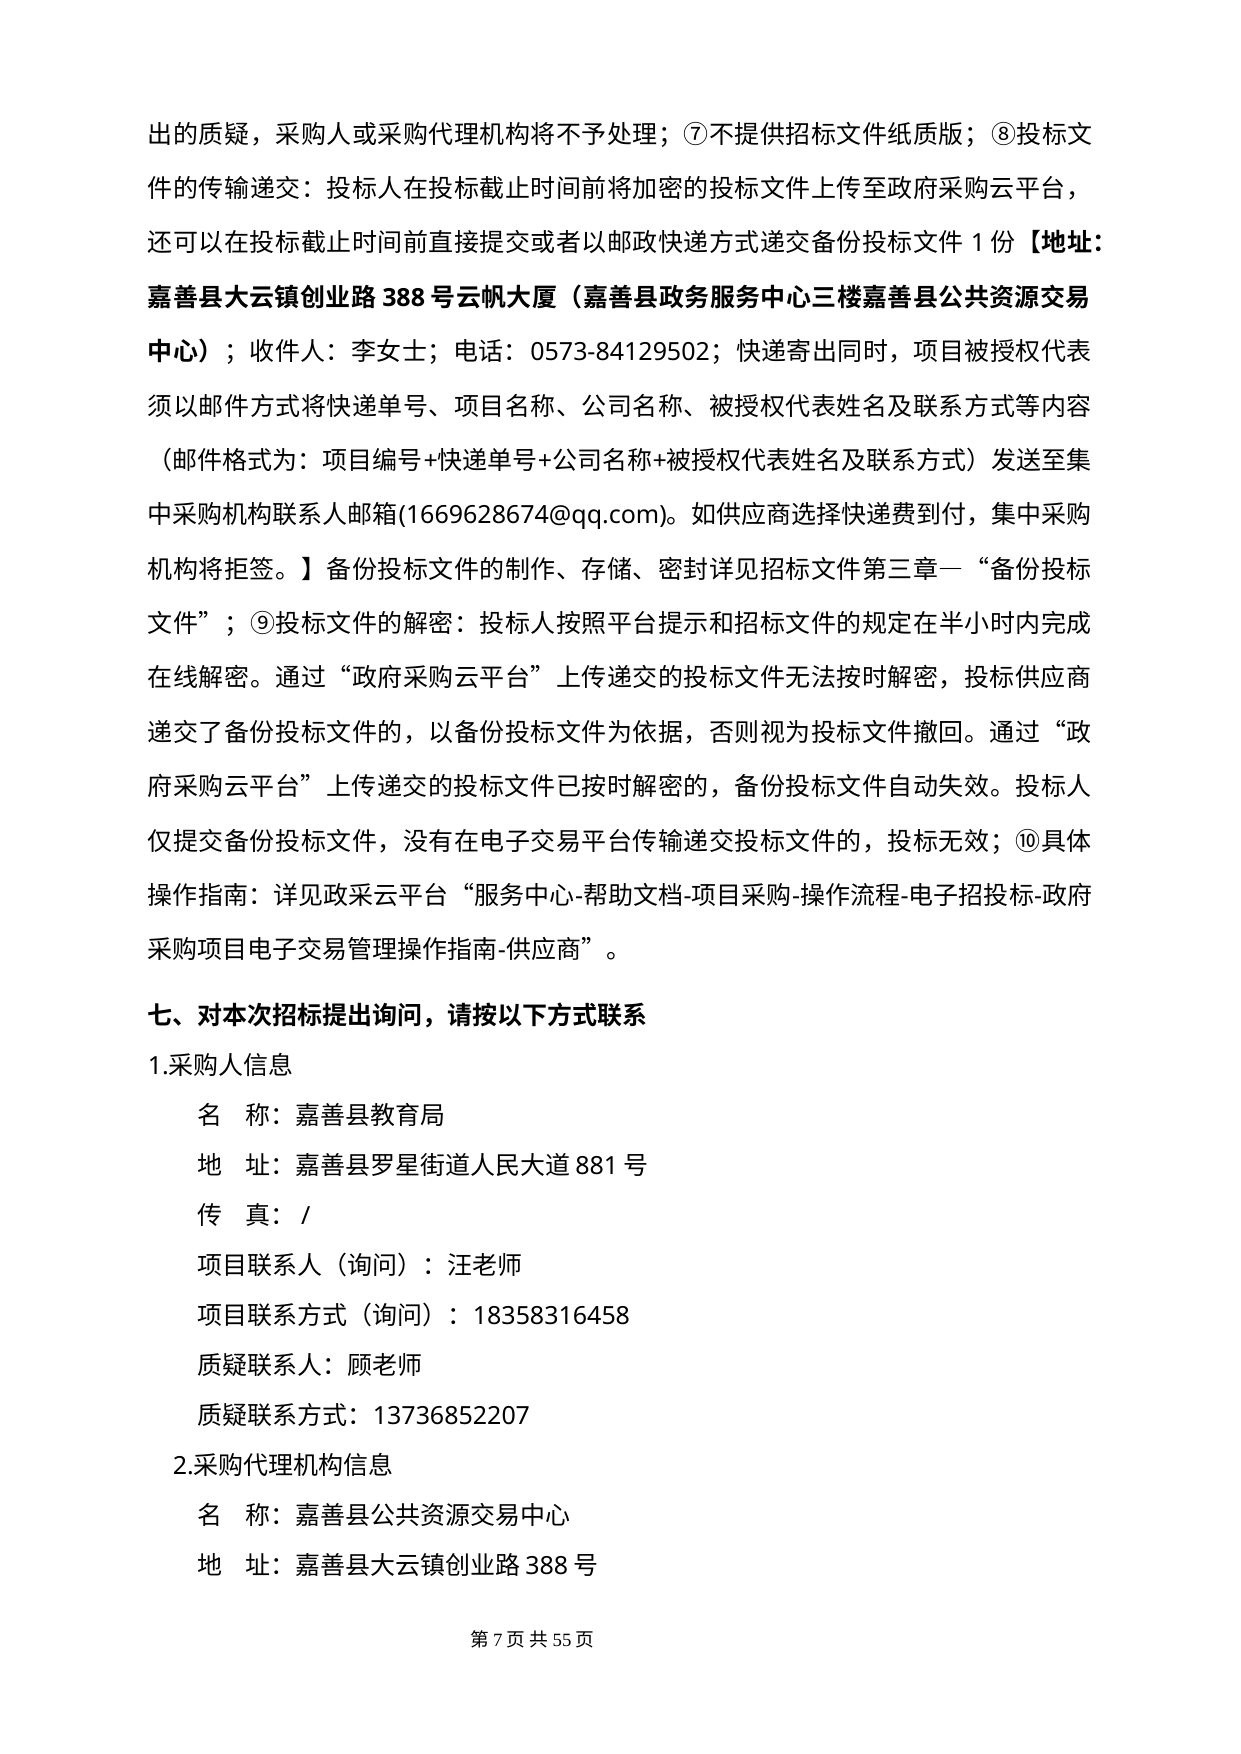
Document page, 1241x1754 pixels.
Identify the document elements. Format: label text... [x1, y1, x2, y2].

text 项目联系人（询问）：汪老师 项目联系方式（询问）：18358316458 质疑联系人：顾老师 质疑联系方式：13736852207 [198, 1234, 1092, 1434]
text 地 址：嘉善县罗星街道人民大道881号 [148, 1134, 1092, 1184]
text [148, 114, 1092, 966]
text 传 真： / [148, 1184, 1092, 1234]
text 名 称：嘉善县教育局 [148, 1084, 1092, 1134]
text 地 址：嘉善县大云镇创业路388号 [148, 1534, 1092, 1584]
text 七、对本次招标提出询问，请按以下方式联系 [148, 984, 1092, 1034]
text 2.采购代理机构信息 [148, 1434, 1092, 1484]
text 名 称：嘉善县公共资源交易中心 [148, 1484, 1092, 1534]
text 1.采购人信息 [148, 1034, 1092, 1084]
